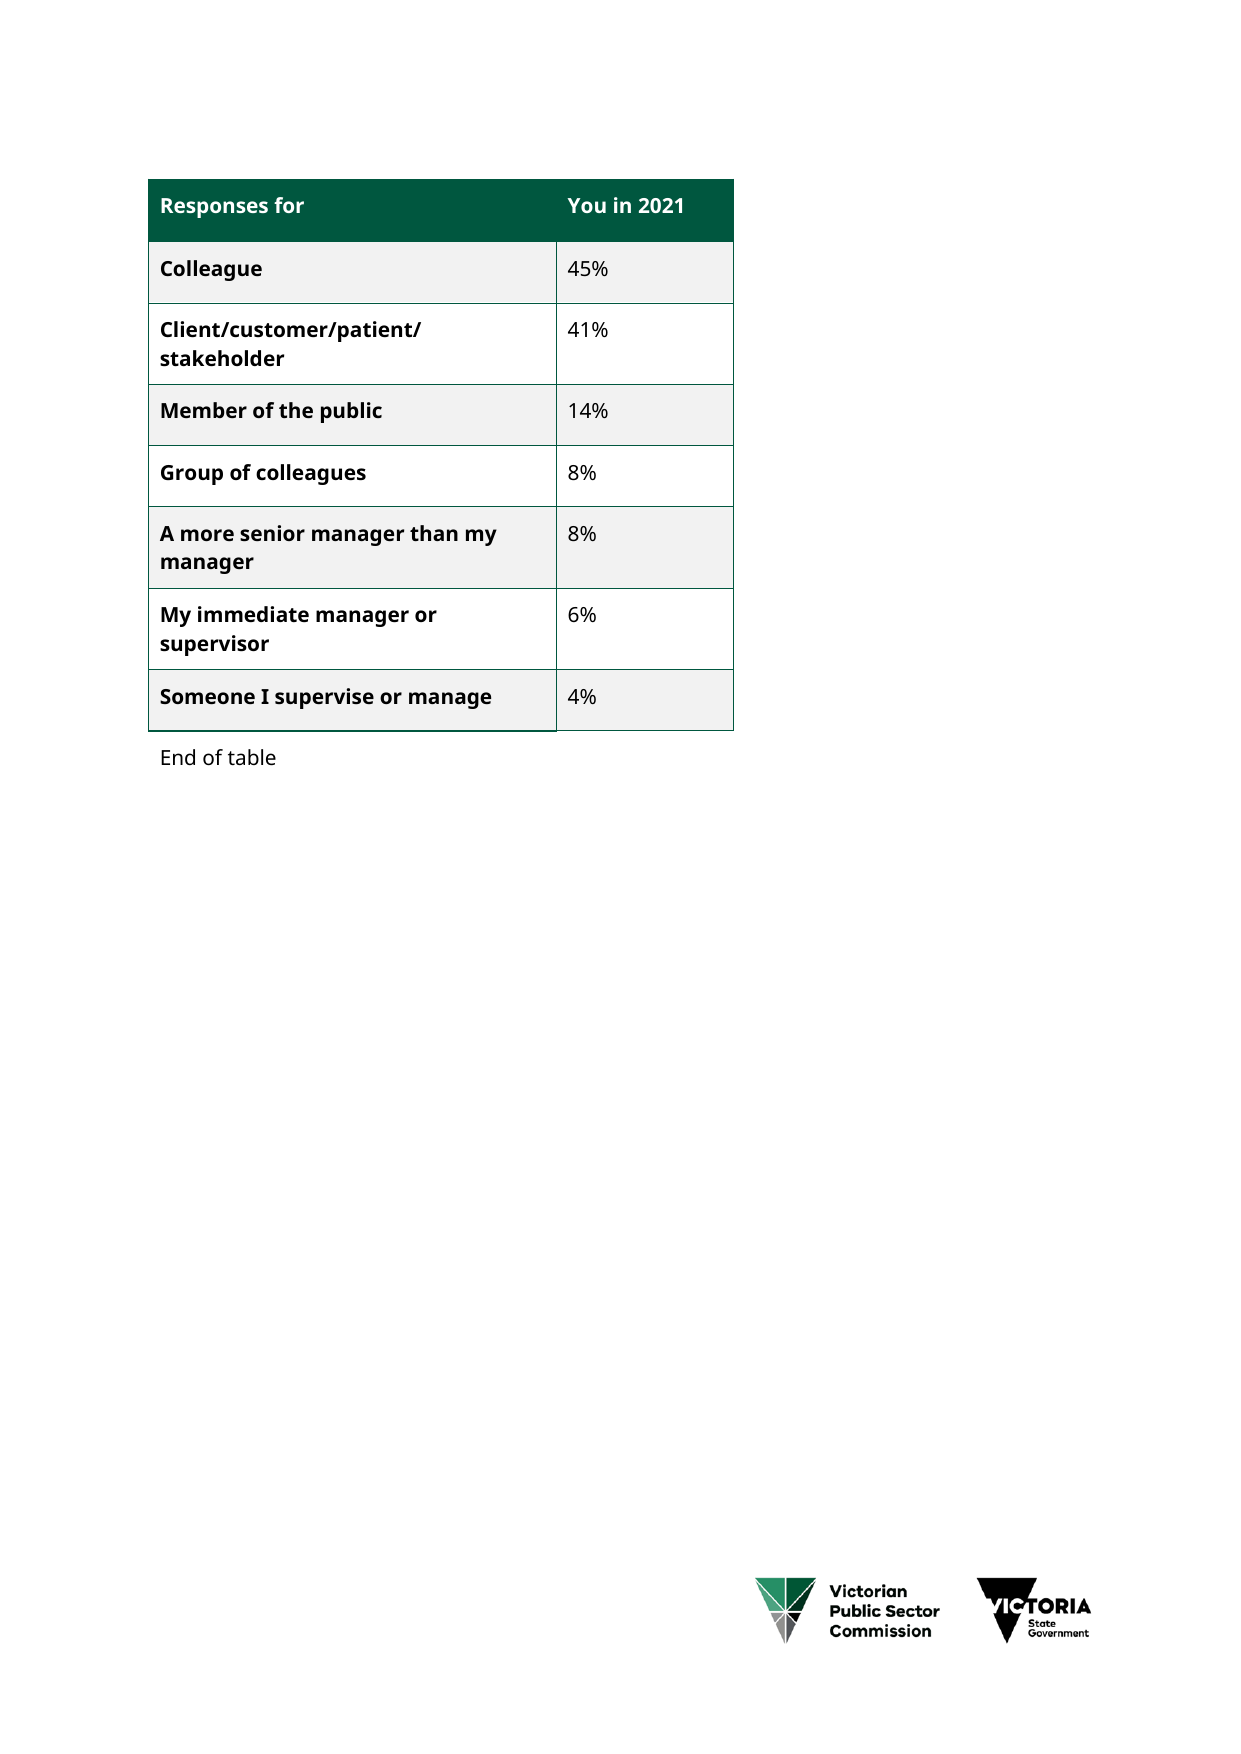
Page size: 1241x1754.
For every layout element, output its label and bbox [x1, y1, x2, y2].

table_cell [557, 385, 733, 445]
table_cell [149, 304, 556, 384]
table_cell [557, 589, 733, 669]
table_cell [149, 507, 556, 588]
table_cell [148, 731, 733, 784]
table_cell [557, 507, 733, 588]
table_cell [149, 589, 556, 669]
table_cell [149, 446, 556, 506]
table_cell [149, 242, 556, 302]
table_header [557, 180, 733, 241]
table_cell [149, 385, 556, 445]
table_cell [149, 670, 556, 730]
picture [754, 1577, 1093, 1645]
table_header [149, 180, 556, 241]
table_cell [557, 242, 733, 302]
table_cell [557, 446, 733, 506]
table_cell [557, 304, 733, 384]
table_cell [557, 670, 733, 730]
